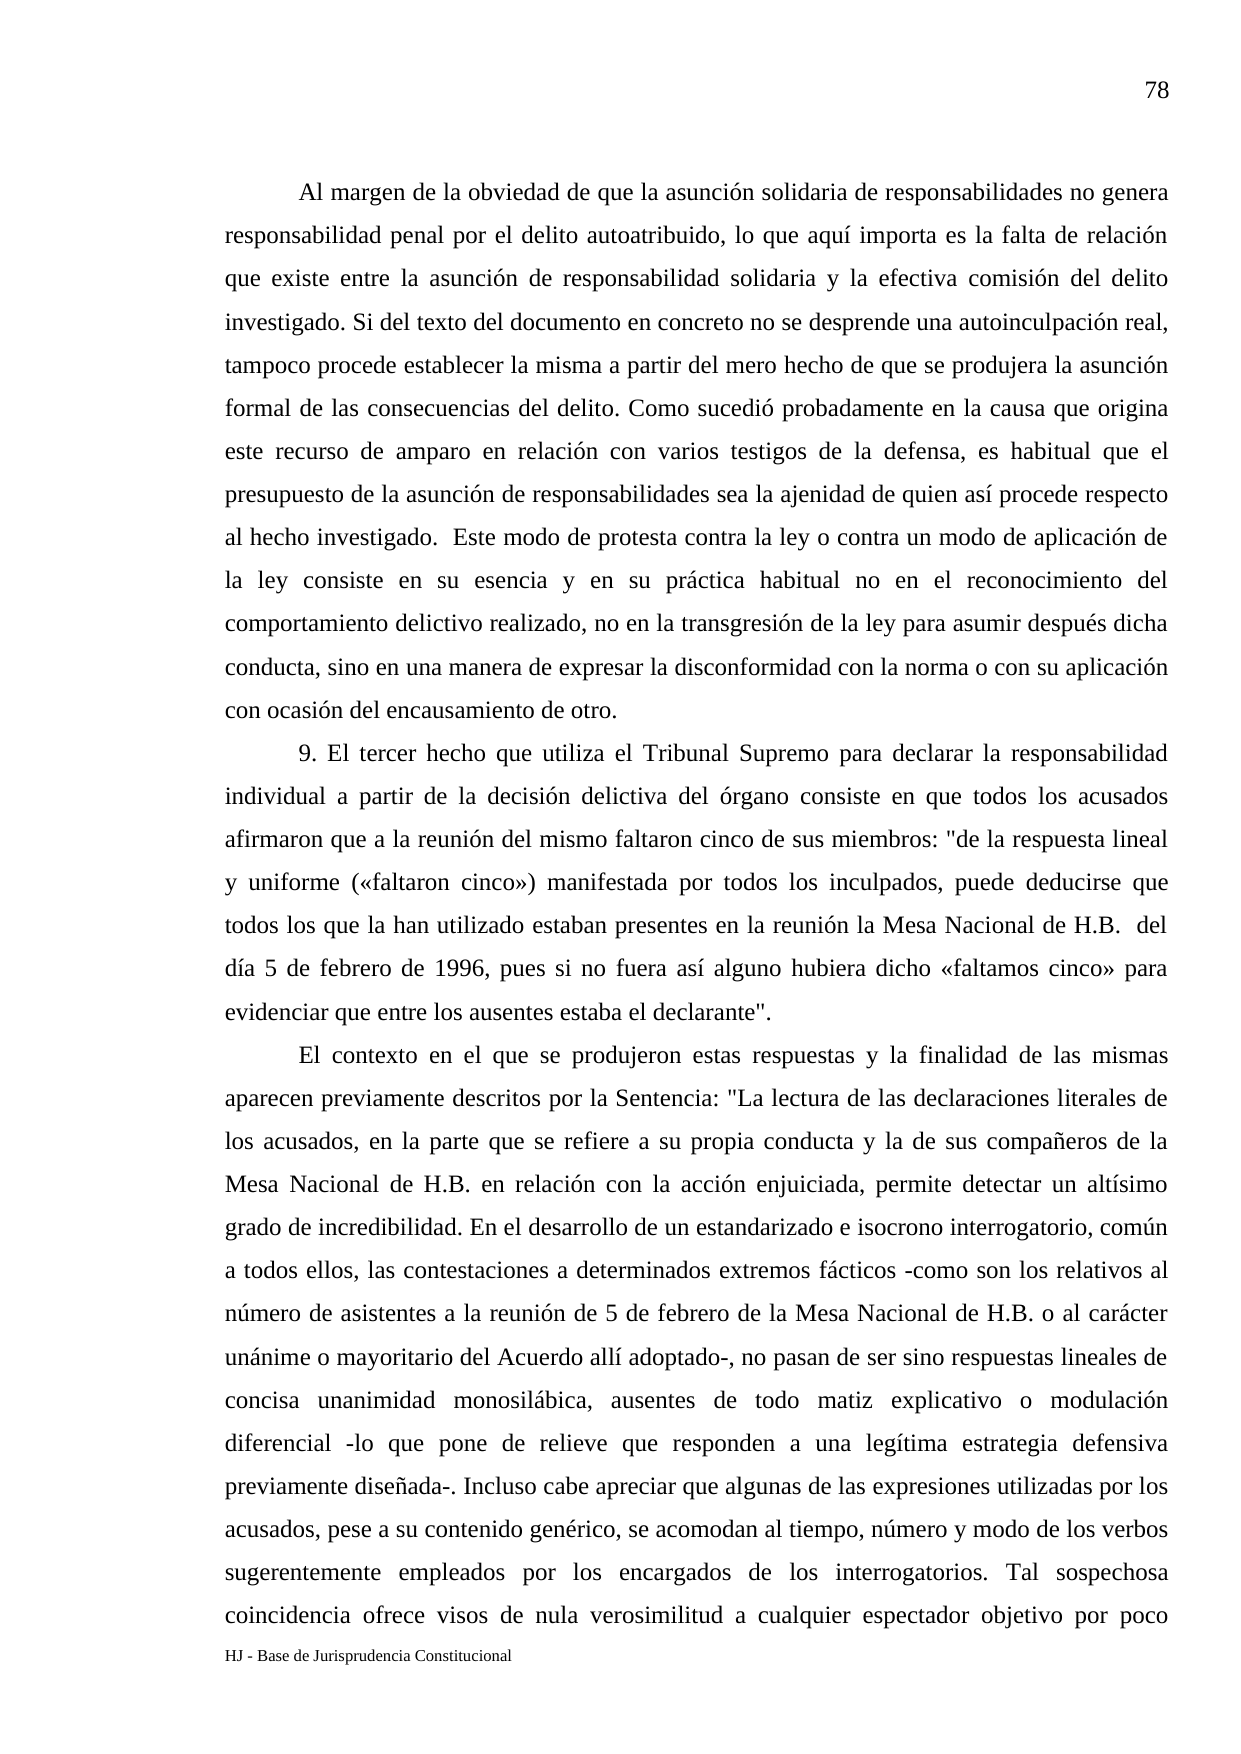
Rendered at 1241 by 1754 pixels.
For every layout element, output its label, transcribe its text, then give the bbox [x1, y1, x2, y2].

text 9. El tercer hecho que utiliza el Tribunal Supremo para declarar la responsabilidad individual a partir de la decisión delictiva del órgano consiste en que todos los acusados afirmaron que a la reunión del mismo faltaron cinco de sus miembros: "de la respuesta lineal y uniforme («faltaron cinco») manifestada por todos los inculpados, puede deducirse que todos los que la han utilizado estaban presentes en la reunión la Mesa Nacional de H.B. del día 5 de febrero de 1996, pues si no fuera así alguno hubiera dicho «faltamos cinco» para evidenciar que entre los ausentes estaba el declarante". [224, 738, 1169, 1025]
text Al margen de la obviedad de que la asunción solidaria de responsabilidades no genera responsabilidad penal por el delito autoatribuido, lo que aquí importa es la falta de relación que existe entre la asunción de responsabilidad solidaria y la efectiva comisión del delito investigado. Si del texto del documento en concreto no se desprende una autoinculpación real, tampoco procede establecer la misma a partir del mero hecho de que se produjera la asunción formal de las consecuencias del delito. Como sucedió probadamente en la causa que origina este recurso de amparo en relación con varios testigos de la defensa, es habitual que el presupuesto de la asunción de responsabilidades sea la ajenidad de quien así procede respecto al hecho investigado. Este modo de protesta contra la ley o contra un modo de aplicación de la ley consiste en su esencia y en su práctica habitual no en el reconocimiento del comportamiento delictivo realizado, no en la transgresión de la ley para asumir después dicha conducta, sino en una manera de expresar la disconformidad con la norma o con su aplicación con ocasión del encausamiento de otro. [224, 177, 1169, 723]
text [224, 1040, 1169, 1629]
